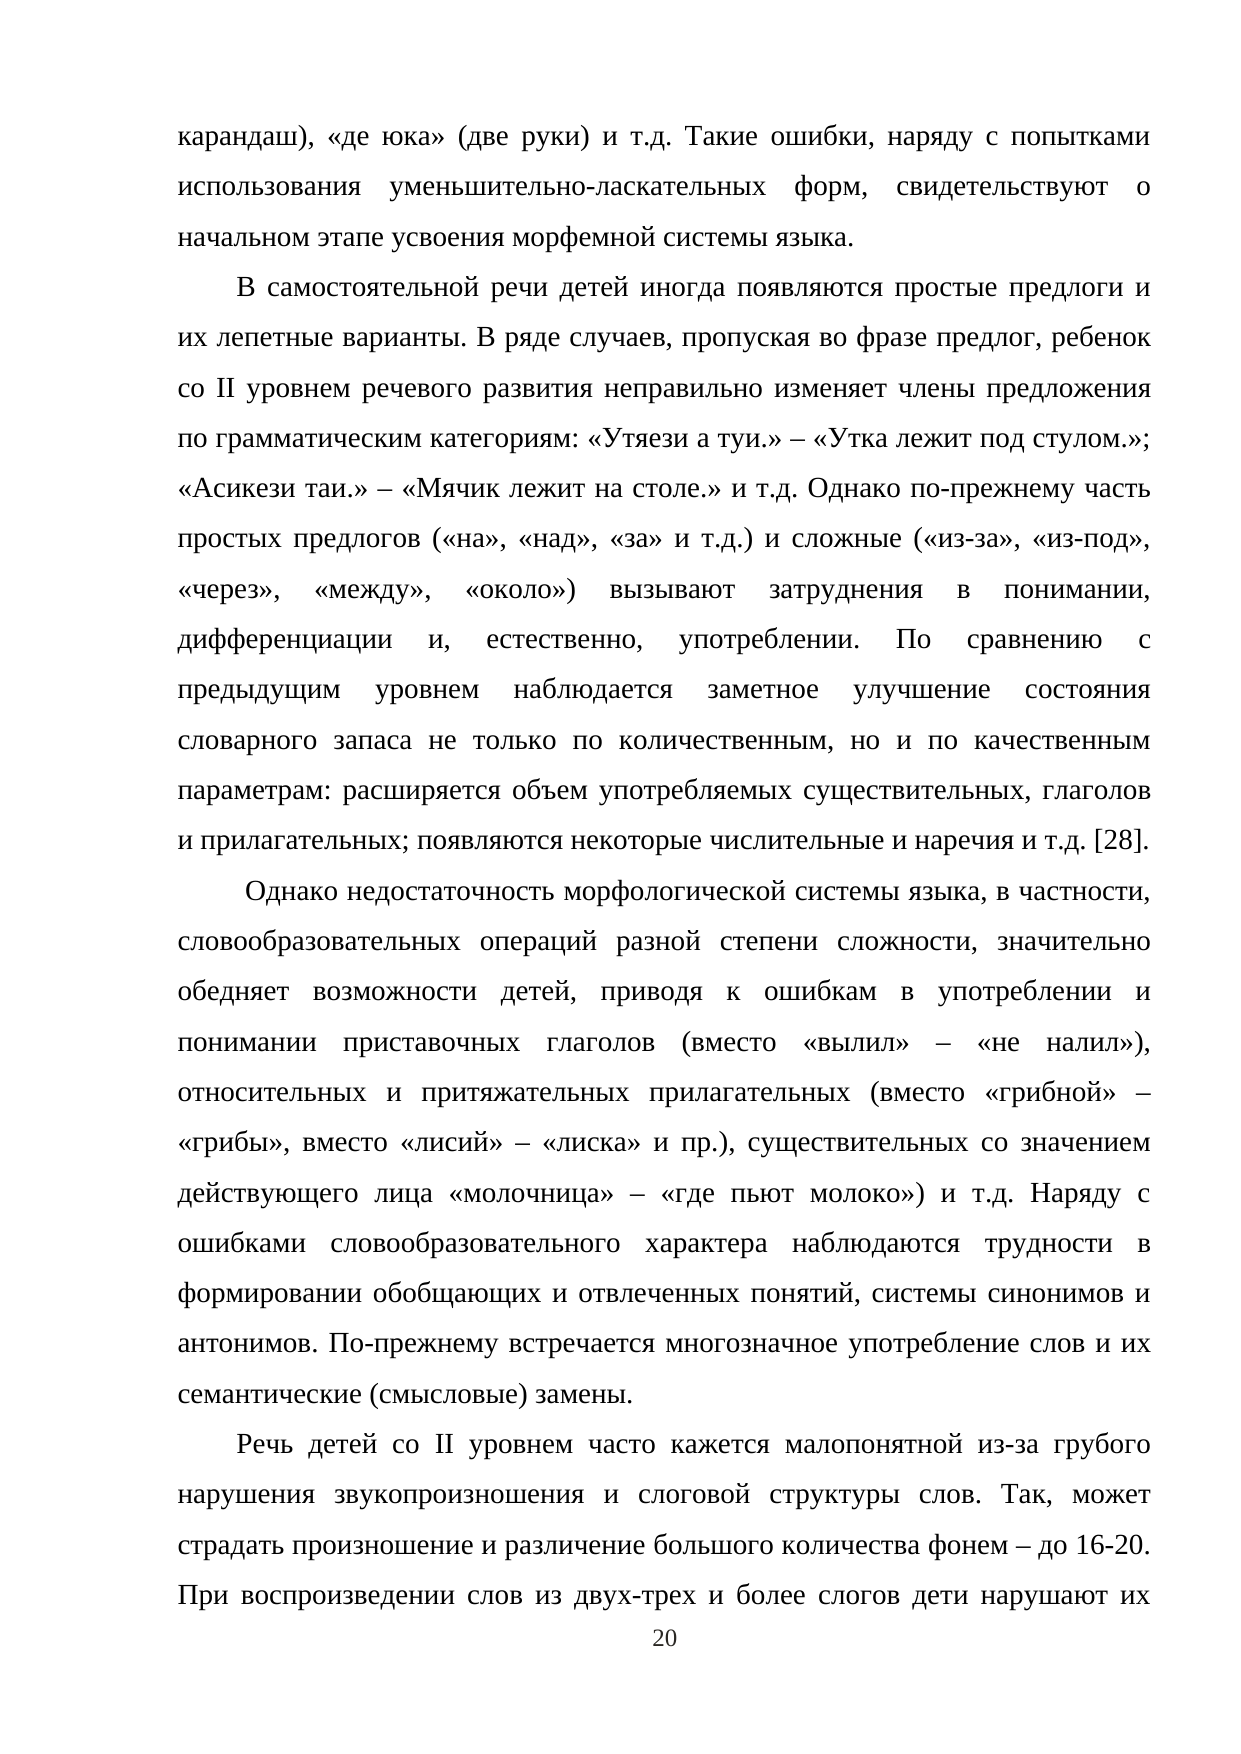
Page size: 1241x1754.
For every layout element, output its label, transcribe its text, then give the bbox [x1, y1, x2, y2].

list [177, 1426, 1152, 1611]
list В самостоятельной речи детей иногда появляются простые предлоги и их лепетные варианты. В ряде случаев, пропуская во фразе предлог, ребенок со II уровнем речевого развития неправильно изменяет члены предложения по грамматическим категориям: «Утяези а туи.» – «Утка лежит под стулом.»; «Асикези таи.» – «Мячик лежит на столе.» и т.д. Однако по-прежнему часть простых предлогов («на», «над», «за» и т.д.) и сложные («из-за», «из-под», «через», «между», «около») вызывают затруднения в понимании, дифференциации и, естественно, употреблении. По сравнению с предыдущим уровнем наблюдается заметное улучшение состояния словарного запаса не только по количественным, но и по качественным параметрам: расширяется объем употребляемых существительных, глаголов и прилагательных; появляются некоторые числительные и наречия и т.д. [28]. [177, 269, 1152, 856]
list Однако недостаточность морфологической системы языка, в частности, словообразовательных операций разной степени сложности, значительно обедняет возможности детей, приводя к ошибкам в употреблении и понимании приставочных глаголов (вместо «вылил» – «не налил»), относительных и притяжательных прилагательных (вместо «грибной» – «грибы», вместо «лисий» – «лиска» и пр.), существительных со значением действующего лица «молочница» – «где пьют молоко») и т.д. Наряду с ошибками словообразовательного характера наблюдаются трудности в формировании обобщающих и отвлеченных понятий, системы синонимов и антонимов. По-прежнему встречается многозначное употребление слов и их семантические (смысловые) замены. [177, 873, 1152, 1409]
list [177, 118, 1152, 252]
